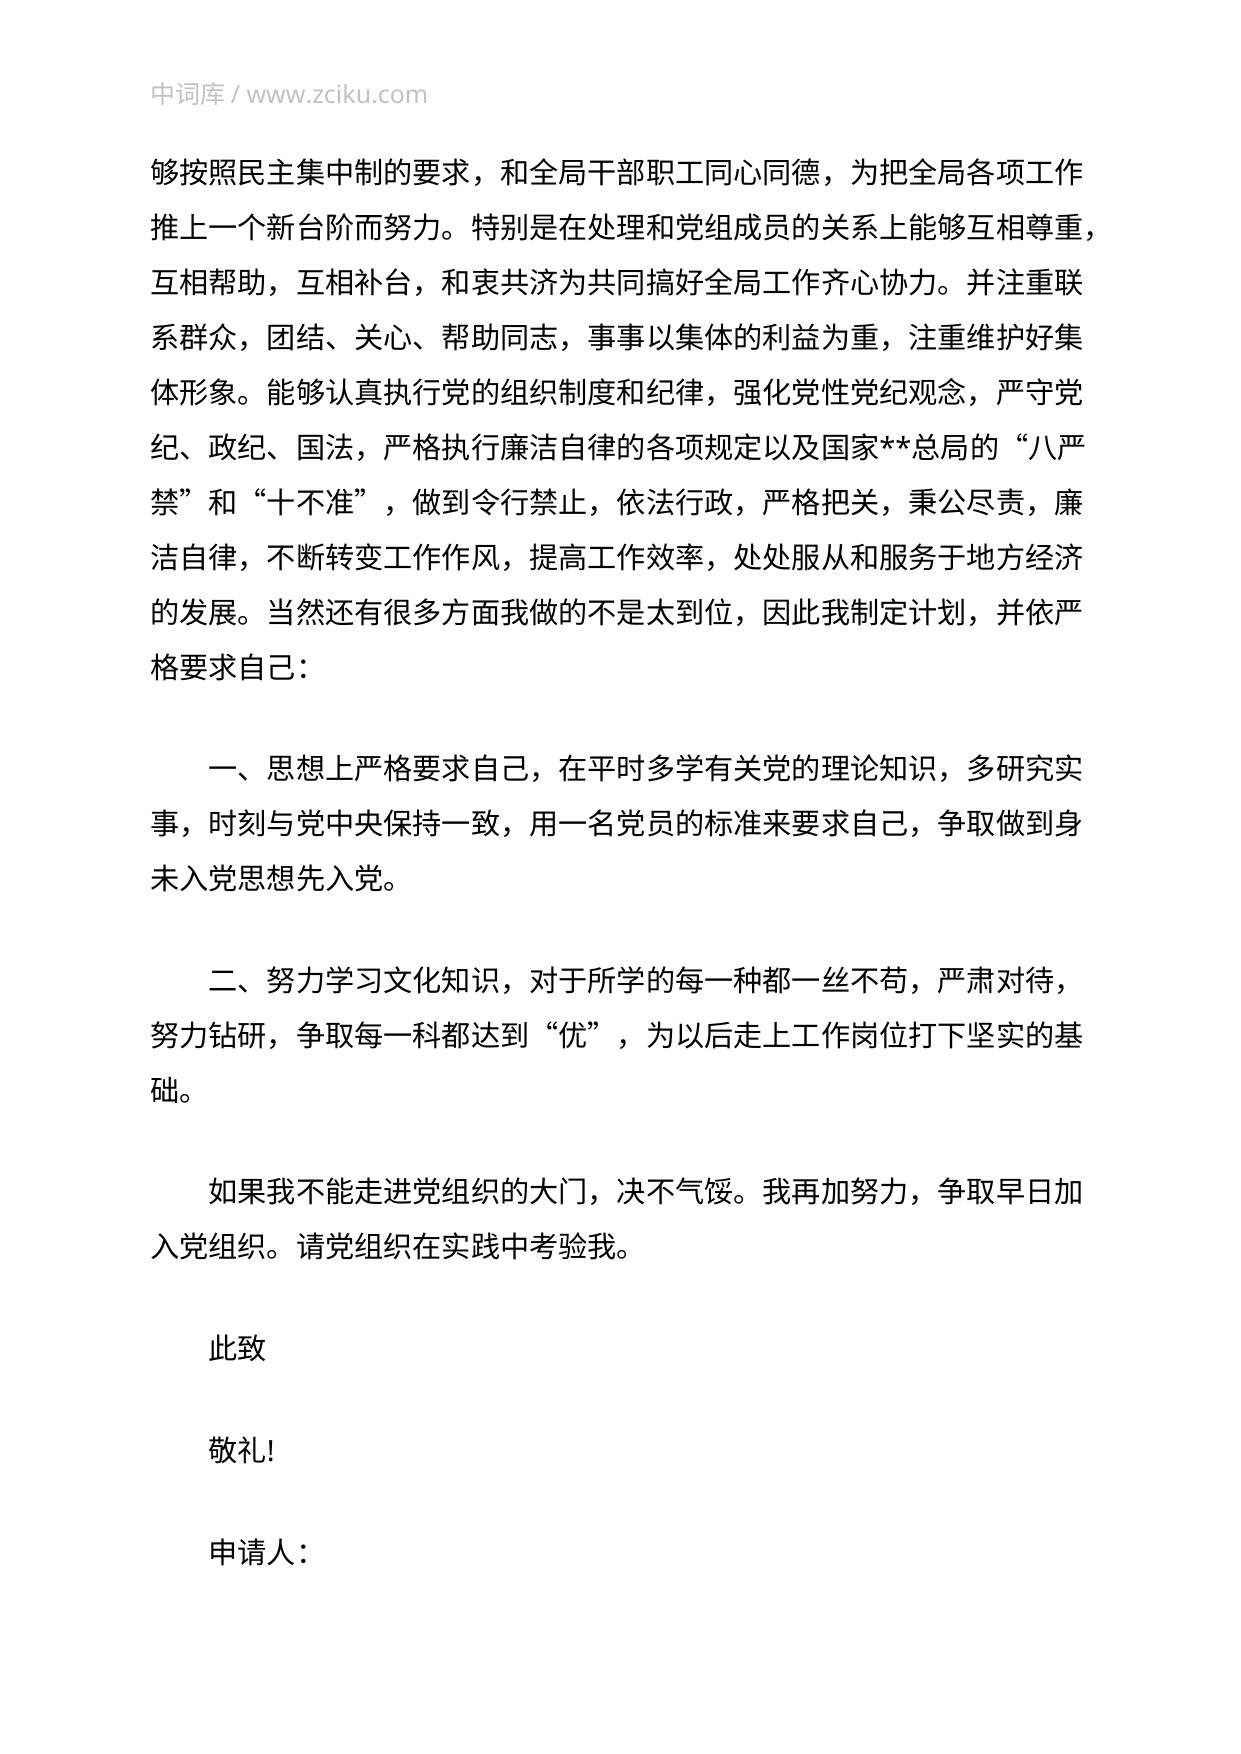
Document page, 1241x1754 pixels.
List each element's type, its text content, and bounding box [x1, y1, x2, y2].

text 二、努力学习文化知识，对于所学的每一种都一丝不苟，严肃对待，努力钻研，争取每一科都达到“优”，为以后走上工作岗位打下坚实的基础。 [150, 957, 1090, 1109]
text 敬礼! [150, 1427, 1090, 1470]
text 此致 [150, 1326, 1090, 1368]
text 一、思想上严格要求自己，在平时多学有关党的理论知识，多研究实事，时刻与党中央保持一致，用一名党员的标准来要求自己，争取做到身未入党思想先入党。 [150, 746, 1090, 898]
text 如果我不能走进党组织的大门，决不气馁。我再加努力，争取早日加入党组织。请党组织在实践中考验我。 [150, 1169, 1090, 1266]
text 申请人： [150, 1529, 1090, 1572]
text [150, 150, 1090, 686]
